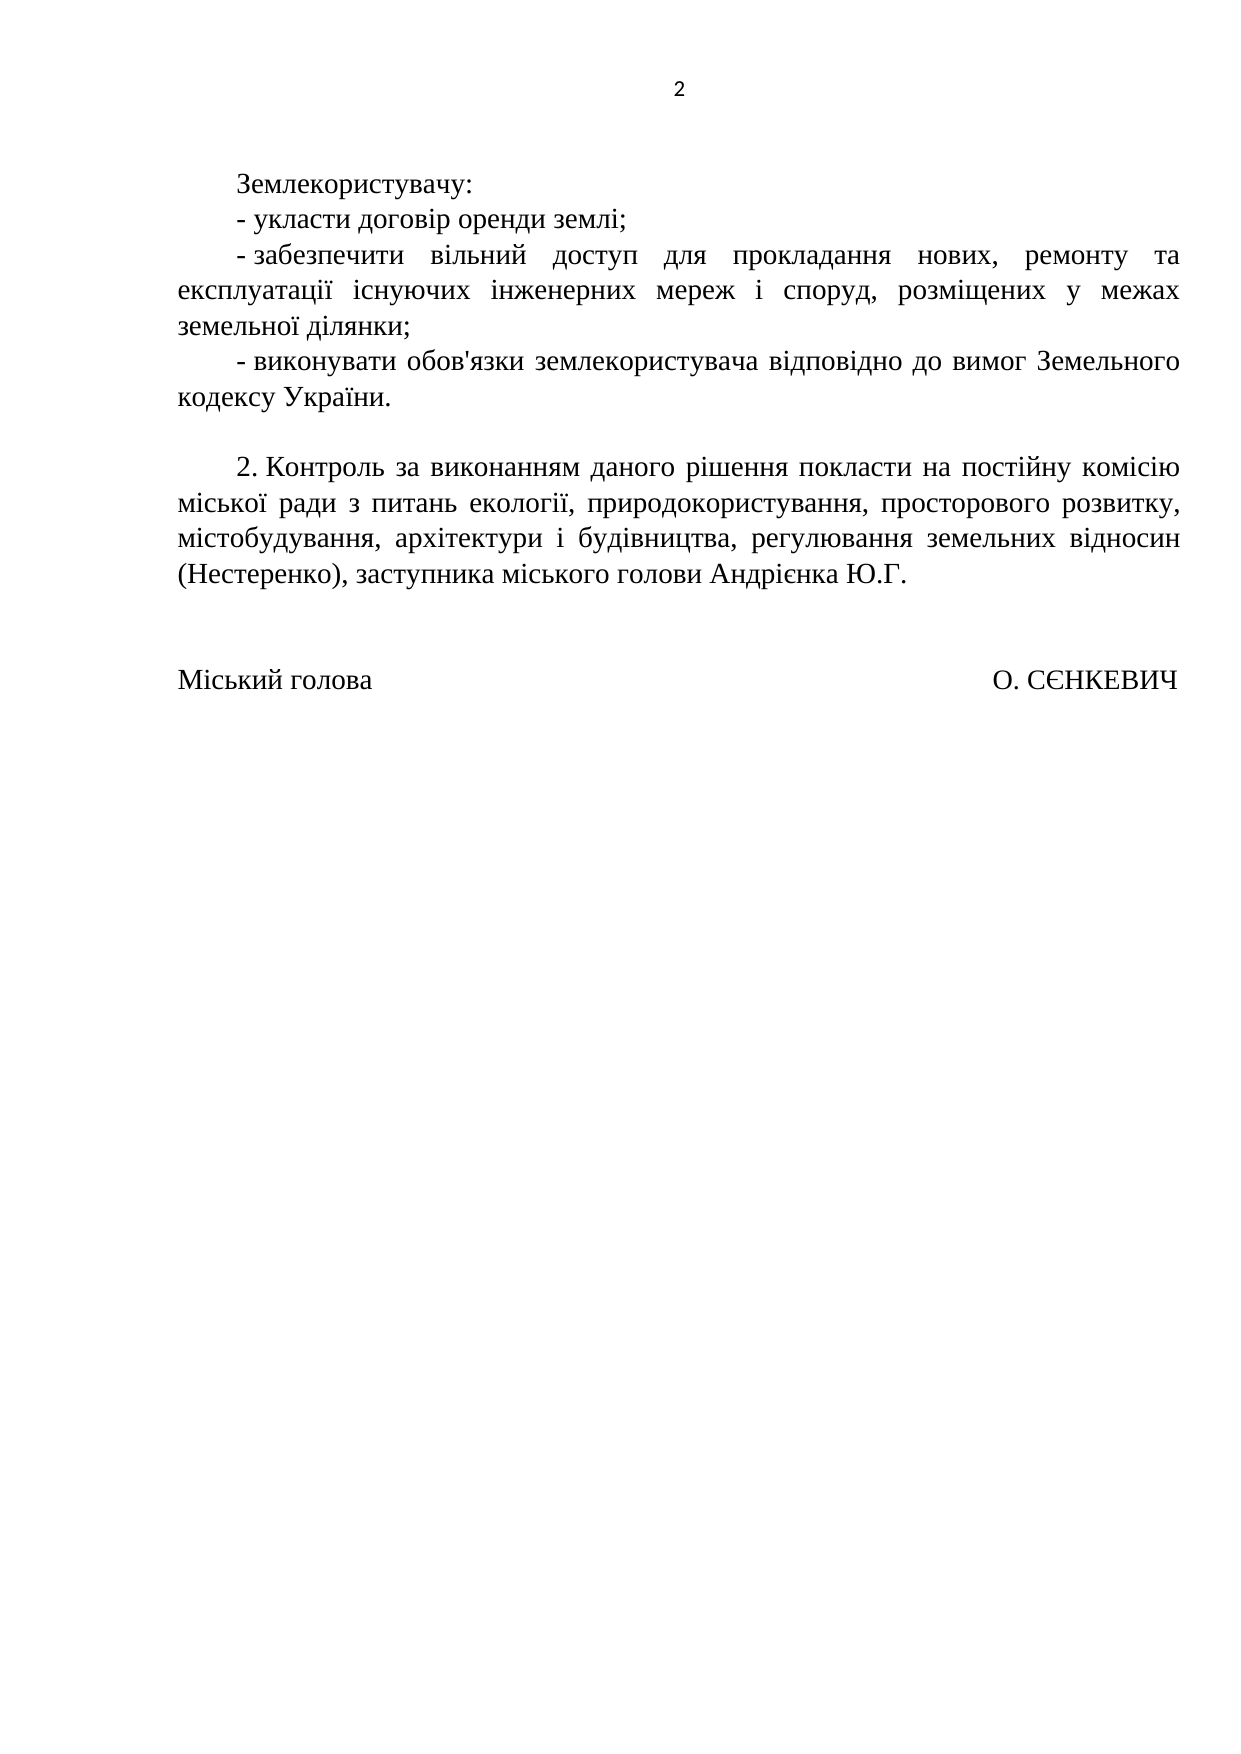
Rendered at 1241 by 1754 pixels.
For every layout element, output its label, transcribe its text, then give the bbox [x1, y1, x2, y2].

text - укласти договір оренди землі; [177, 201, 1181, 236]
text Землекористувачу: [177, 165, 1181, 201]
text - забезпечити вільний доступ для прокладання нових, ремонту та експлуатації існуючих інженерних мереж і споруд, розміщених у межах земельної ділянки; [177, 236, 1181, 342]
text Міський голова О. СЄНКЕВИЧ [177, 661, 1181, 696]
text 2. Контроль за виконанням даного рішення покласти на постійну комісію міської ради з питань екології, природокористування, просторового розвитку, містобудування, архітектури і будівництва, регулювання земельних відносин (Нестеренко), заступника міського голови Андрієнка Ю.Г. [177, 448, 1181, 590]
text - виконувати обов'язки землекористувача відповідно до вимог Земельного кодексу України. [177, 342, 1181, 413]
